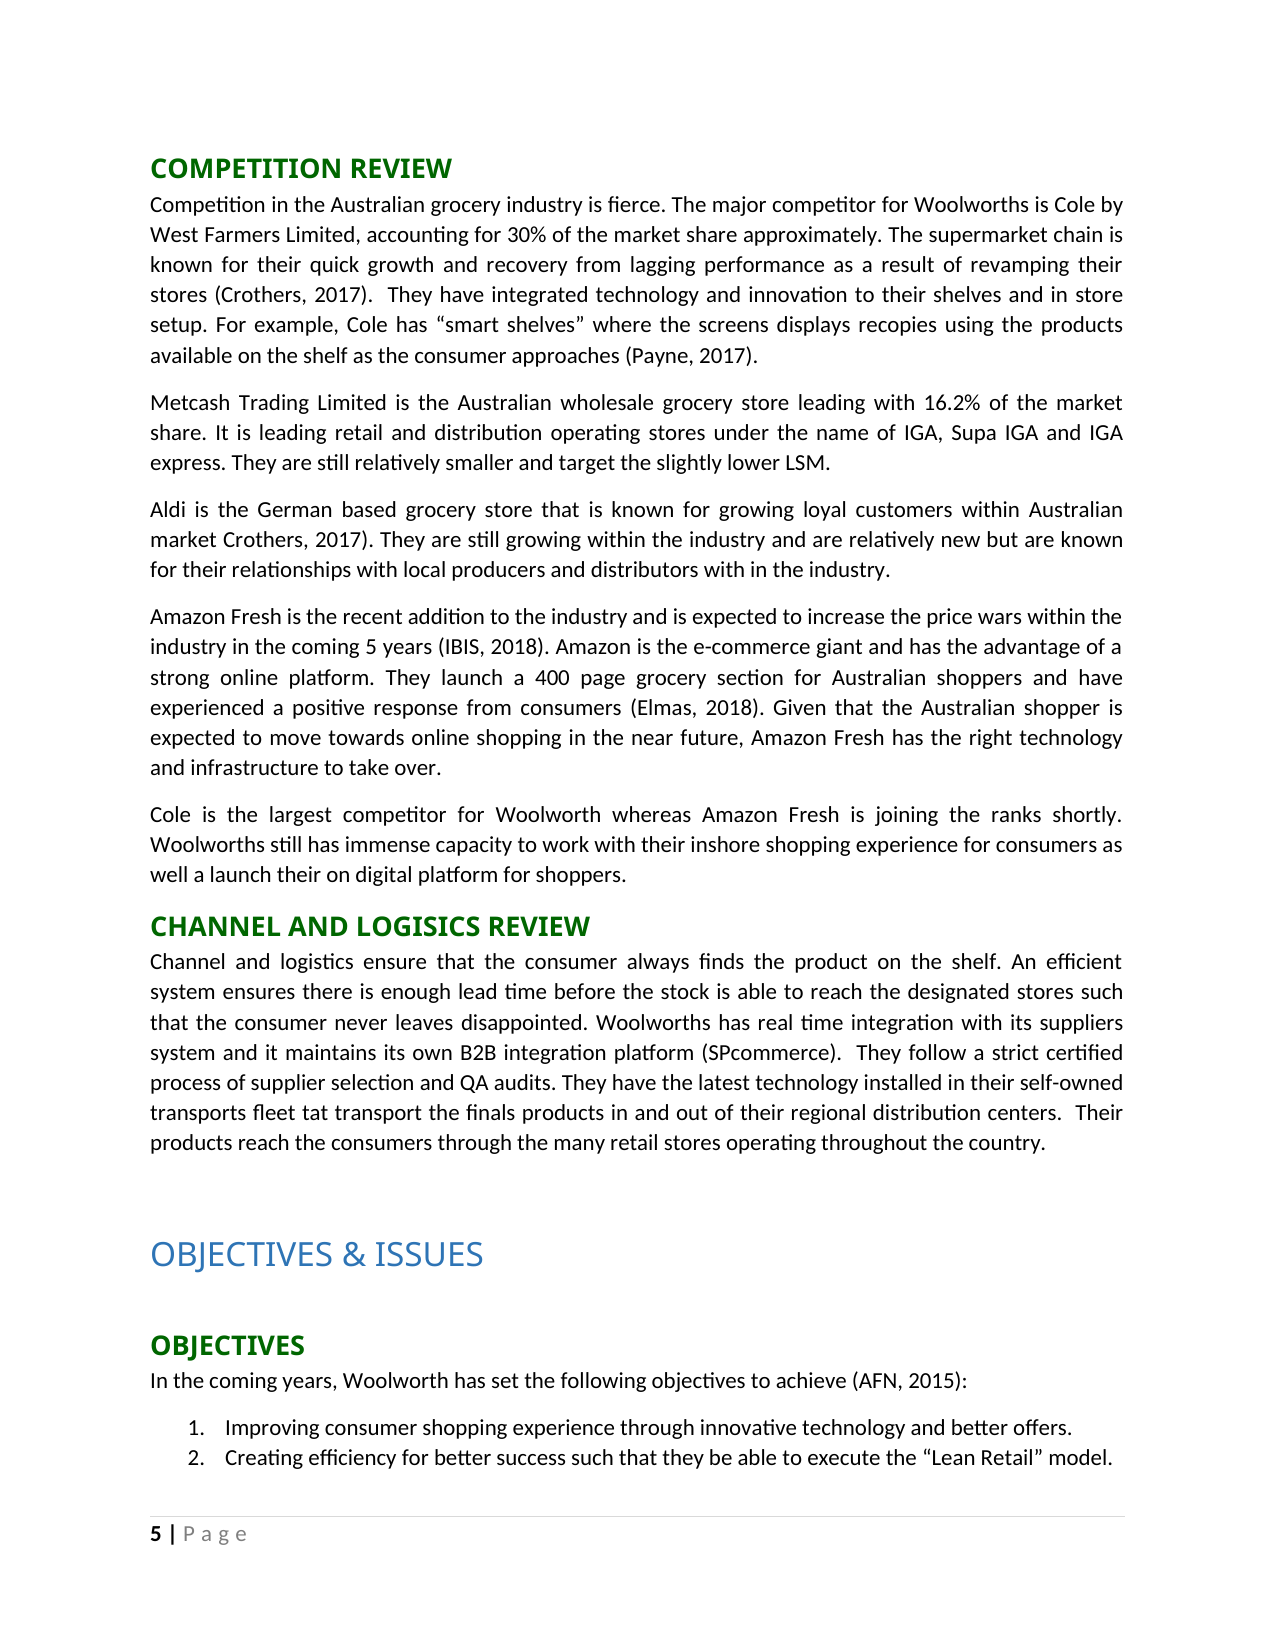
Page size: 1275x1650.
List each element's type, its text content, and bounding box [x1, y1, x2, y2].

subtitle OBJECTIVES [150, 1326, 1125, 1363]
text Amazon Fresh is the recent addition to the industry and is expected to increase the price wars within the industry in the coming 5 years (IBIS, 2018). Amazon is the e-commerce giant and has the advantage of a strong online platform. They launch a 400 page grocery section for Australian shoppers and have experienced a positive response from consumers (Elmas, 2018). Given that the Australian shopper is expected to move towards online shopping in the near future, Amazon Fresh has the right technology and infrastructure to take over. [150, 602, 1125, 781]
subtitle OBJECTIVES & ISSUES [150, 1231, 1125, 1276]
list Improving consumer shopping experience through innovative technology and better offers. [187, 1413, 1125, 1441]
subtitle COMPETITION REVIEW [150, 150, 1125, 187]
text Cole is the largest competitor for Woolworth whereas Amazon Fresh is joining the ranks shortly. Woolworths still has immense capacity to work with their inshore shopping experience for consumers as well a launch their on digital platform for shoppers. [150, 800, 1125, 889]
text In the coming years, Woolworth has set the following objectives to achieve (AFN, 2015): [150, 1366, 1125, 1394]
subtitle CHANNEL AND LOGISICS REVIEW [150, 907, 1125, 944]
list Creating efficiency for better success such that they be able to execute the “Lean Retail” model. [187, 1443, 1125, 1471]
text Competition in the Australian grocery industry is fierce. The major competitor for Woolworths is Cole by West Farmers Limited, accounting for 30% of the market share approximately. The supermarket chain is known for their quick growth and recovery from lagging performance as a result of revamping their stores (Crothers, 2017). They have integrated technology and innovation to their shelves and in store setup. For example, Cole has “smart shelves” where the screens displays recopies using the products available on the shelf as the consumer approaches (Payne, 2017). [150, 190, 1125, 369]
text Aldi is the German based grocery store that is known for growing loyal customers within Australian market Crothers, 2017). They are still growing within the industry and are relatively new but are known for their relationships with local producers and distributors with in the industry. [150, 495, 1125, 583]
text Metcash Trading Limited is the Australian wholesale grocery store leading with 16.2% of the market share. It is leading retail and distribution operating stores under the name of IGA, Supa IGA and IGA express. They are still relatively smaller and target the slightly lower LSM. [150, 388, 1125, 476]
text Channel and logistics ensure that the consumer always finds the product on the shelf. An efficient system ensures there is enough lead time before the stock is able to reach the designated stores such that the consumer never leaves disappointed. Woolworths has real time integration with its suppliers system and it maintains its own B2B integration platform (SPcommerce). They follow a strict certified process of supplier selection and QA audits. They have the latest technology installed in their self-owned transports fleet tat transport the finals products in and out of their regional distribution centers. Their products reach the consumers through the many retail stores operating throughout the country. [150, 947, 1125, 1157]
